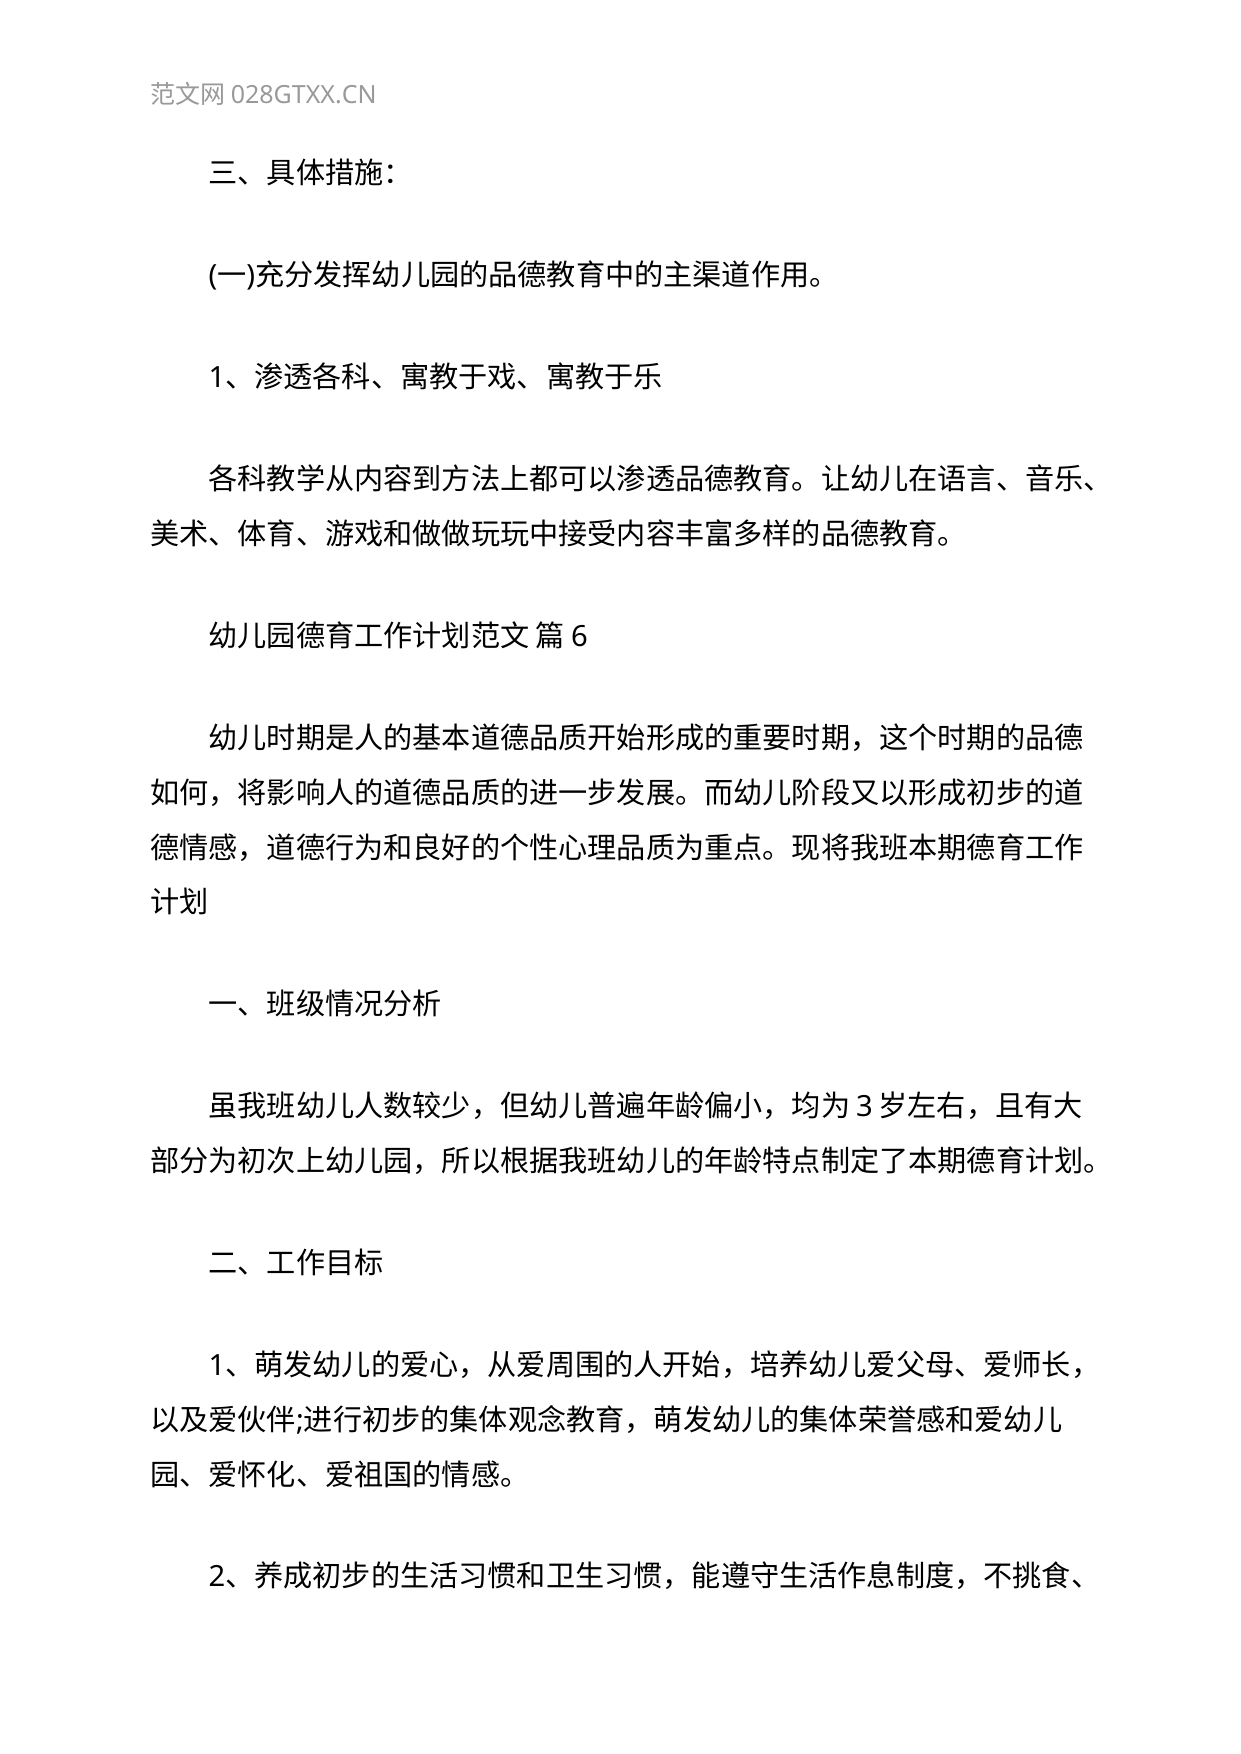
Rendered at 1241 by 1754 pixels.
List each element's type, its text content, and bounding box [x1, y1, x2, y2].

text 1、渗透各科、寓教于戏、寓教于乐 [150, 354, 1090, 396]
text 三、具体措施： [150, 150, 1090, 192]
text 1、萌发幼儿的爱心，从爱周围的人开始，培养幼儿爱父母、爱师长，以及爱伙伴;进行初步的集体观念教育，萌发幼儿的集体荣誉感和爱幼儿园、爱怀化、爱祖国的情感。 [150, 1341, 1090, 1493]
text 一、班级情况分析 [150, 981, 1090, 1023]
text 幼儿时期是人的基本道德品质开始形成的重要时期，这个时期的品德如何，将影响人的道德品质的进一步发展。而幼儿阶段又以形成初步的道德情感，道德行为和良好的个性心理品质为重点。现将我班本期德育工作计划 [150, 714, 1090, 921]
text (一)充分发挥幼儿园的品德教育中的主渠道作用。 [150, 252, 1090, 294]
text 各科教学从内容到方法上都可以渗透品德教育。让幼儿在语言、音乐、美术、体育、游戏和做做玩玩中接受内容丰富多样的品德教育。 [150, 456, 1090, 553]
text 幼儿园德育工作计划范文 篇6 [150, 612, 1090, 655]
text 虽我班幼儿人数较少，但幼儿普遍年龄偏小，均为3岁左右，且有大部分为初次上幼儿园，所以根据我班幼儿的年龄特点制定了本期德育计划。 [150, 1083, 1090, 1180]
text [150, 1553, 1090, 1595]
text 二、工作目标 [150, 1239, 1090, 1282]
